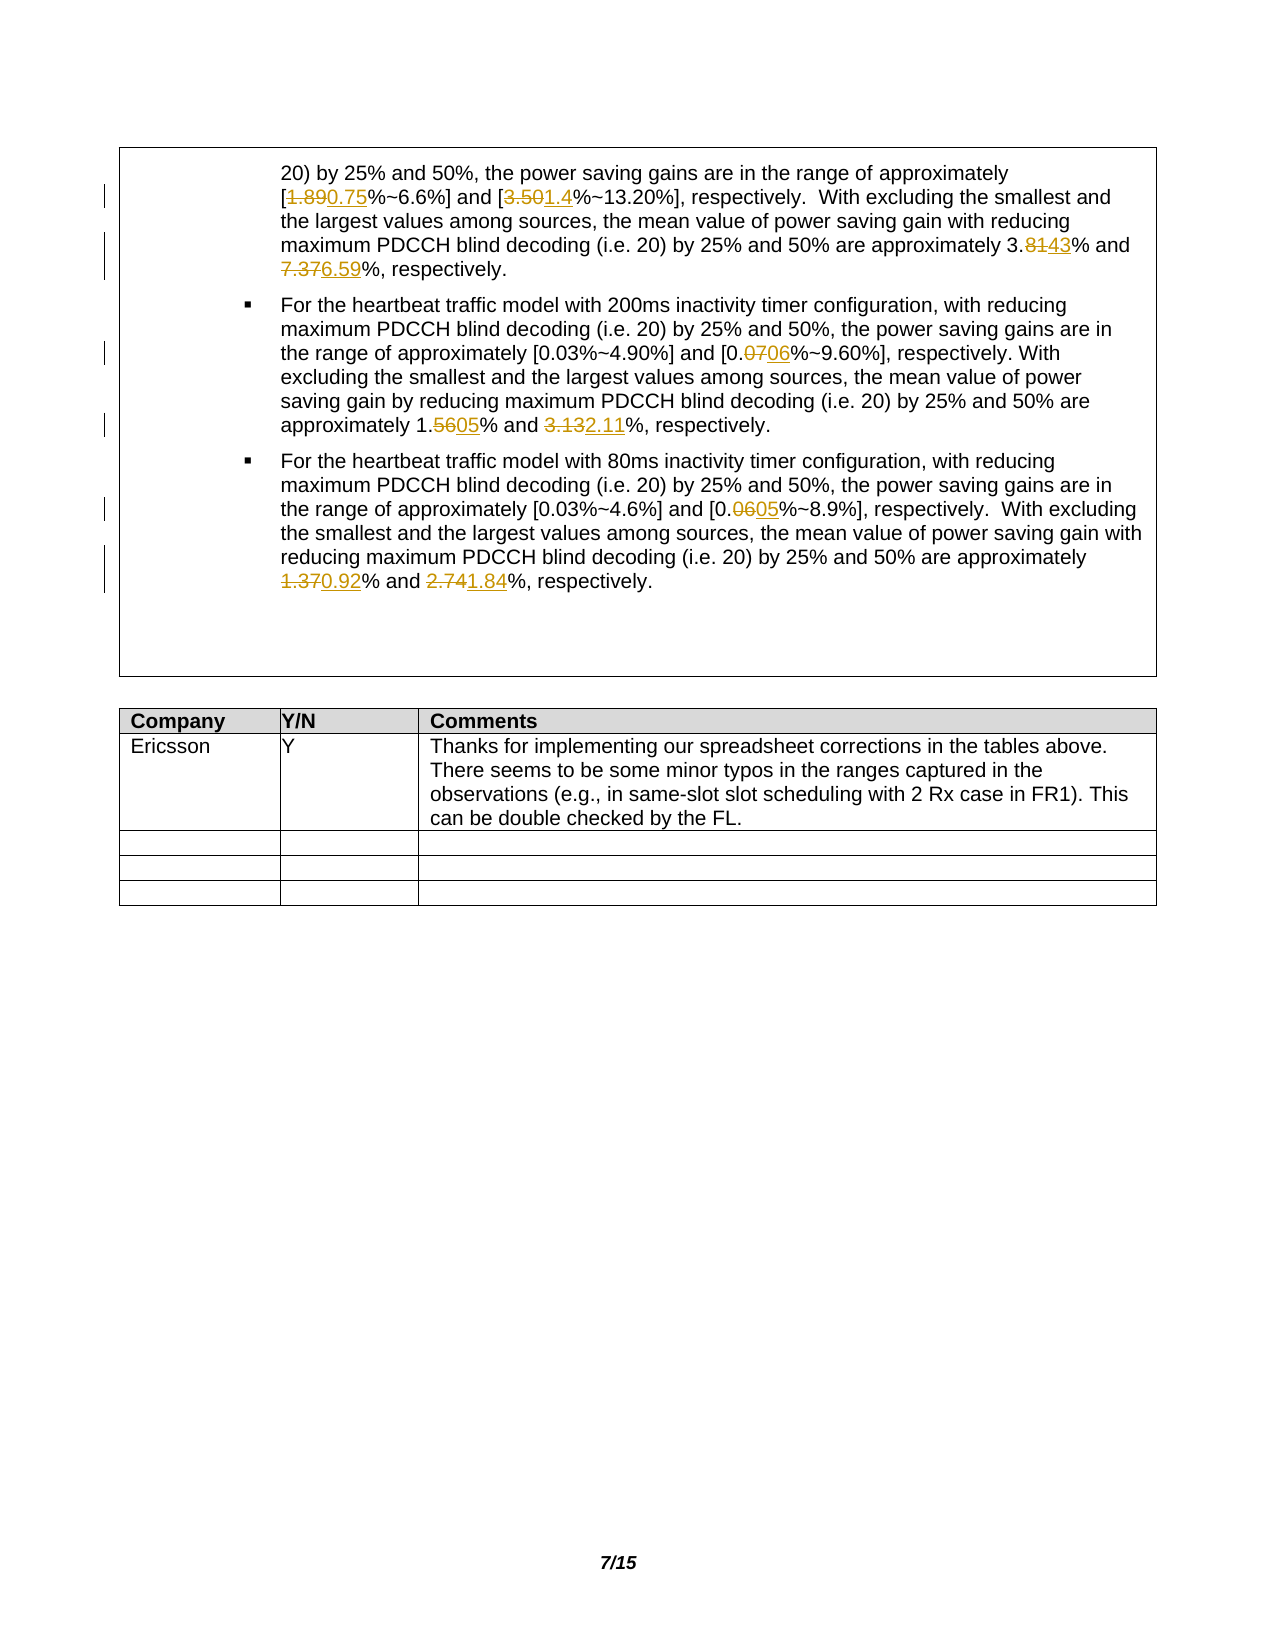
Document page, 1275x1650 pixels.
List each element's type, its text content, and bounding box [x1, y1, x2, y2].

table_header Company [120, 709, 280, 733]
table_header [120, 148, 1156, 676]
table_cell [120, 831, 280, 855]
table_cell Ericsson [120, 734, 280, 830]
table_cell [419, 856, 1156, 880]
table_cell [419, 831, 1156, 855]
table_cell [281, 856, 418, 880]
table_cell Thanks for implementing our spreadsheet corrections in the tables above. There seems to be some minor typos in the ranges captured in the observations (e.g., in same-slot slot scheduling with 2 Rx case in FR1). This can be double checked by the FL. [419, 734, 1156, 830]
table_cell [281, 881, 418, 905]
table_cell [120, 881, 280, 905]
table_cell Y [281, 734, 418, 830]
table_header Y/N [281, 709, 418, 733]
table_cell [281, 831, 418, 855]
table_cell [419, 881, 1156, 905]
table_header Comments [419, 709, 1156, 733]
table_cell [120, 856, 280, 880]
